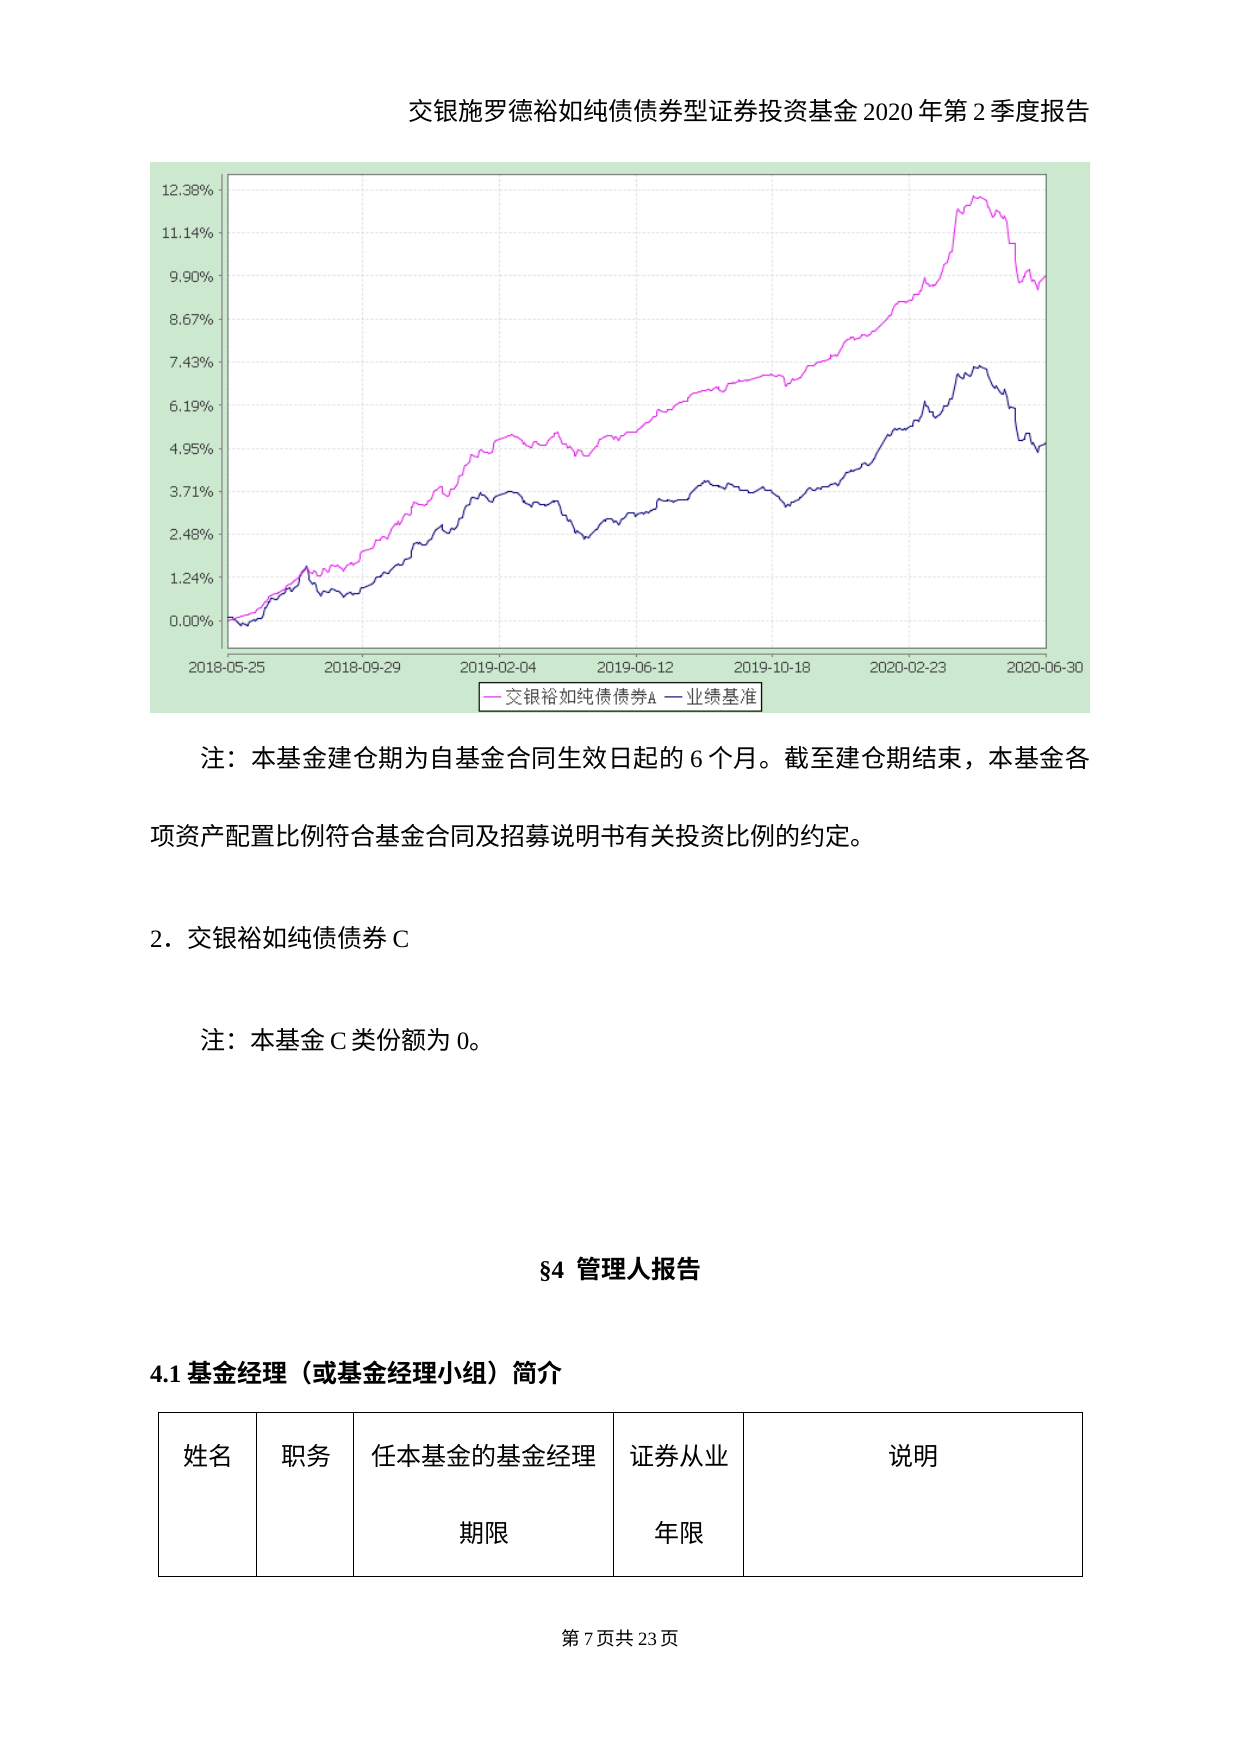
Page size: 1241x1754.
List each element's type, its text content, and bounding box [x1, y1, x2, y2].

text 注：本基金建仓期为自基金合同生效日起的6个月。截至建仓期结束，本基金各项资产配置比例符合基金合同及招募说明书有关投资比例的约定。 [150, 724, 1090, 867]
text 2．交银裕如纯债债券C [150, 919, 1090, 955]
table_header 证券从业年限 [614, 1413, 743, 1576]
subtitle §4 管理人报告 [150, 1235, 1090, 1300]
table_header 说明 [744, 1413, 1082, 1576]
table_header 职务 [257, 1413, 353, 1576]
text 4.1 基金经理（或基金经理小组）简介 [150, 1339, 1090, 1404]
text 注：本基金C类份额为0。 [150, 1006, 1090, 1071]
table_header 任本基金的基金经理期限 [354, 1413, 613, 1576]
picture [150, 162, 1091, 713]
table_header 姓名 [159, 1413, 256, 1576]
